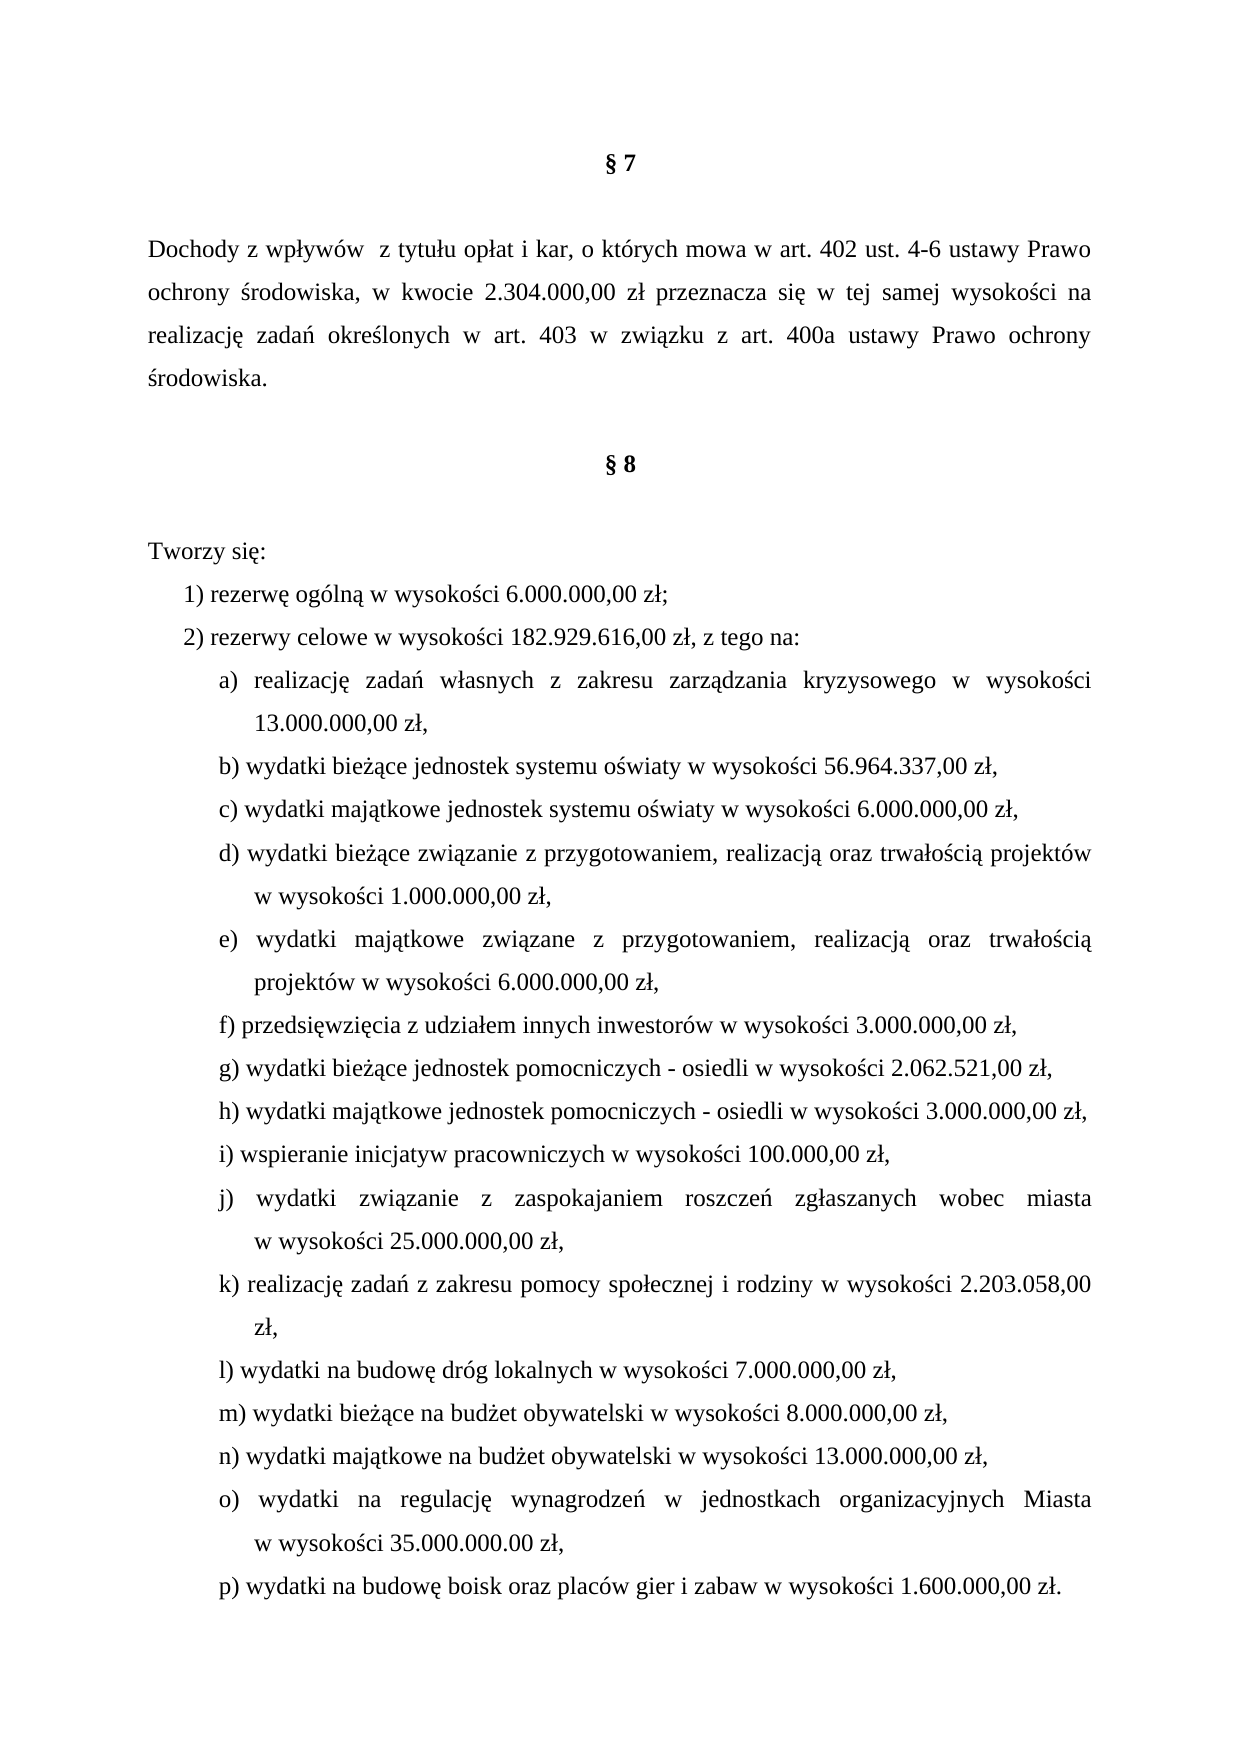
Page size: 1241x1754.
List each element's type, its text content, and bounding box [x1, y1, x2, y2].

text 1) rezerwę ogólną w wysokości 6.000.000,00 zł; [183, 579, 1093, 608]
text e) wydatki majątkowe związane z przygotowaniem, realizacją oraz trwałością projektów w wysokości 6.000.000,00 zł, [218, 924, 1093, 996]
text 2) rezerwy celowe w wysokości 182.929.616,00 zł, z tego na: [183, 622, 1093, 651]
text f) przedsięwzięcia z udziałem innych inwestorów w wysokości 3.000.000,00 zł, [218, 1010, 1093, 1039]
text m) wydatki bieżące na budżet obywatelski w wysokości 8.000.000,00 zł, [218, 1398, 1093, 1427]
text d) wydatki bieżące związanie z przygotowaniem, realizacją oraz trwałością projektów w wysokości 1.000.000,00 zł, [218, 838, 1093, 909]
text c) wydatki majątkowe jednostek systemu oświaty w wysokości 6.000.000,00 zł, [218, 794, 1093, 823]
text Tworzy się: [148, 536, 1093, 564]
text l) wydatki na budowę dróg lokalnych w wysokości 7.000.000,00 zł, [218, 1355, 1093, 1384]
text j) wydatki związanie z zaspokajaniem roszczeń zgłaszanych wobec miasta w wysokości 25.000.000,00 zł, [218, 1183, 1093, 1254]
text § 8 [148, 449, 1093, 478]
text g) wydatki bieżące jednostek pomocniczych - osiedli w wysokości 2.062.521,00 zł, [218, 1053, 1093, 1082]
text i) wspieranie inicjatyw pracowniczych w wysokości 100.000,00 zł, [218, 1139, 1093, 1168]
text § 7 [148, 148, 1093, 176]
text n) wydatki majątkowe na budżet obywatelski w wysokości 13.000.000,00 zł, [218, 1441, 1093, 1470]
text a) realizację zadań własnych z zakresu zarządzania kryzysowego w wysokości 13.000.000,00 zł, [218, 665, 1093, 737]
text Dochody z wpływów z tytułu opłat i kar, o których mowa w art. 402 ust. 4-6 ustawy Prawo ochrony środowiska, w kwocie 2.304.000,00 zł przeznacza się w tej samej wysokości na realizację zadań określonych w art. 403 w związku z art. 400a ustawy Prawo ochrony środowiska. [148, 234, 1093, 392]
text p) wydatki na budowę boisk oraz placów gier i zabaw w wysokości 1.600.000,00 zł. [218, 1571, 1093, 1599]
text h) wydatki majątkowe jednostek pomocniczych - osiedli w wysokości 3.000.000,00 zł, [218, 1096, 1093, 1125]
text o) wydatki na regulację wynagrodzeń w jednostkach organizacyjnych Miasta w wysokości 35.000.000.00 zł, [218, 1484, 1093, 1556]
text b) wydatki bieżące jednostek systemu oświaty w wysokości 56.964.337,00 zł, [218, 751, 1093, 780]
text k) realizację zadań z zakresu pomocy społecznej i rodziny w wysokości 2.203.058,00 zł, [218, 1269, 1093, 1341]
